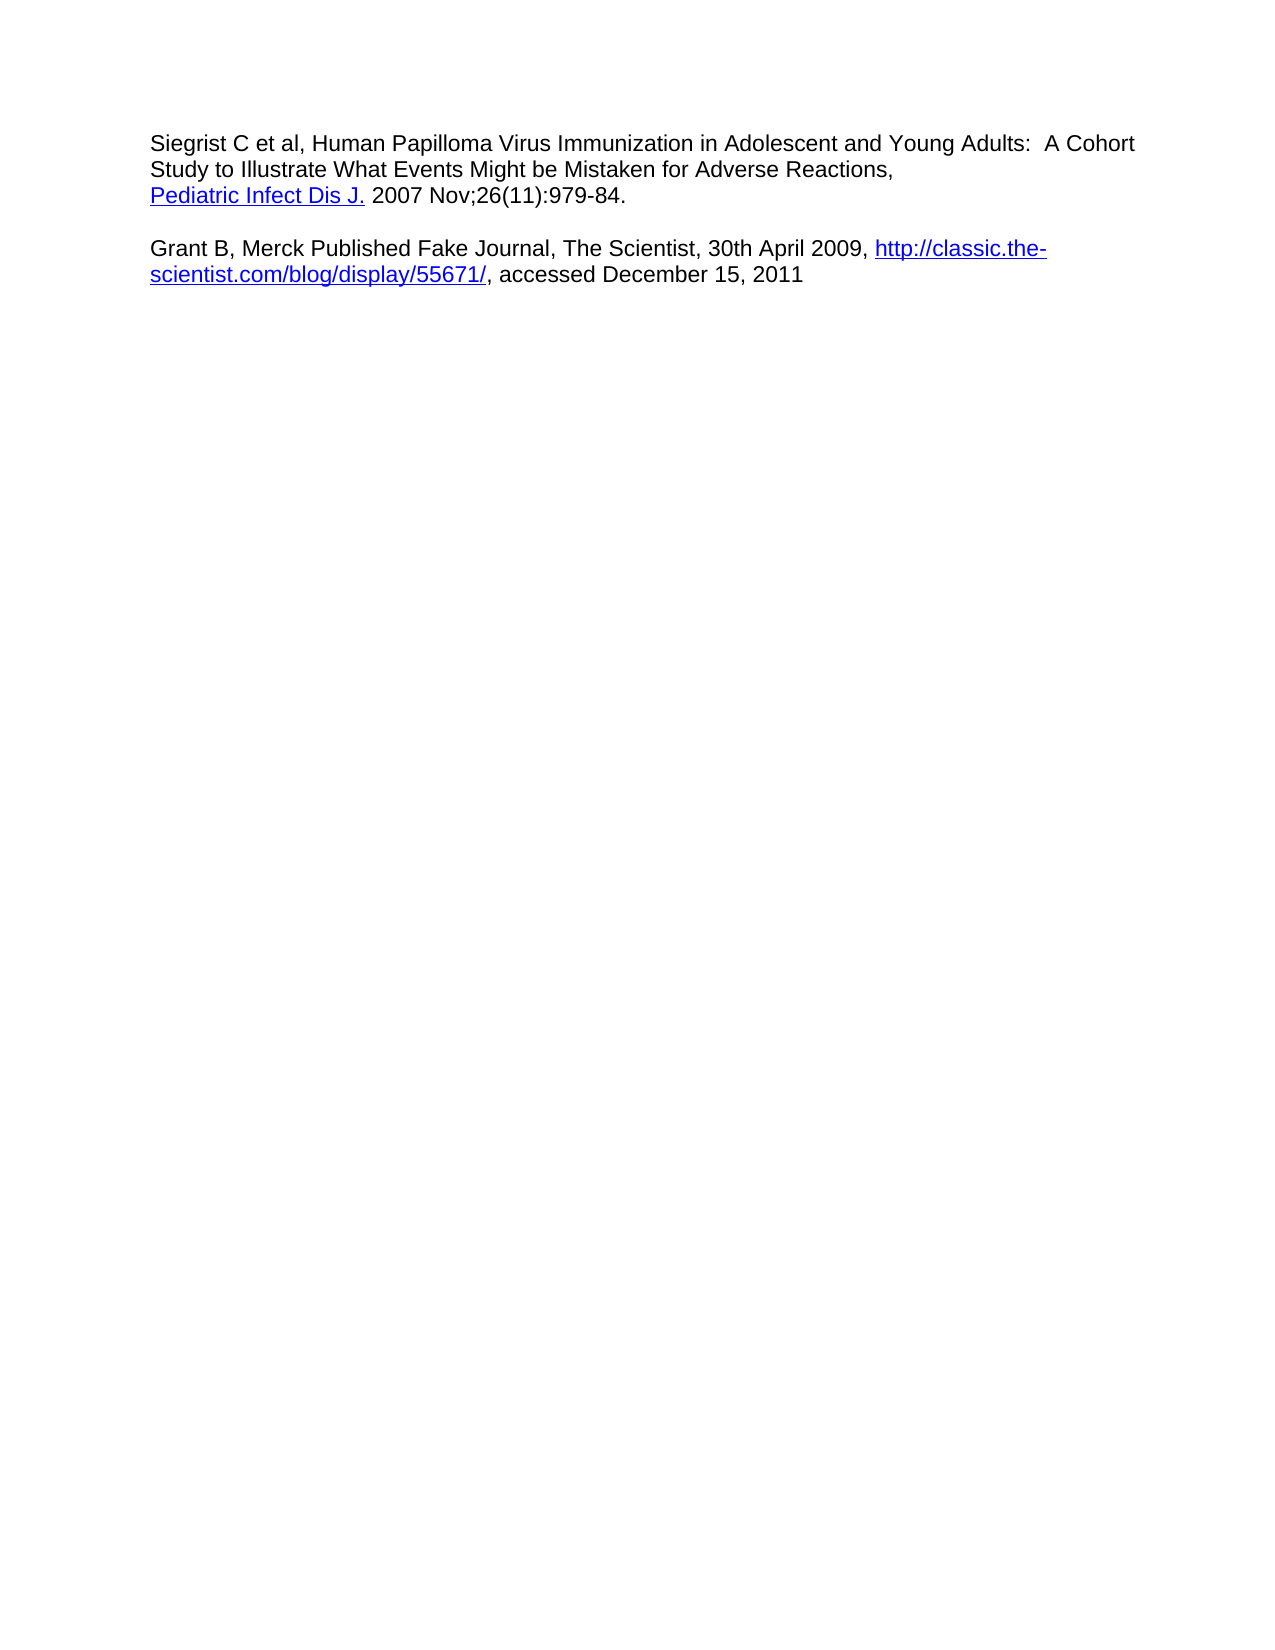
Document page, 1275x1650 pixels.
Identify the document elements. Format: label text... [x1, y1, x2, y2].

text Pediatric Infect Dis J. 2007 Nov;26(11):979-84. [150, 182, 1144, 208]
text Grant B, Merck Published Fake Journal, The Scientist, 30th April 2009, http://classic.the-scientist.com/blog/display/55671/, accessed December 15, 2011 [150, 235, 1144, 288]
text Siegrist C et al, Human Papilloma Virus Immunization in Adolescent and Young Adults: A Cohort Study to Illustrate What Events Might be Mistaken for Adverse Reactions, [150, 129, 1144, 182]
